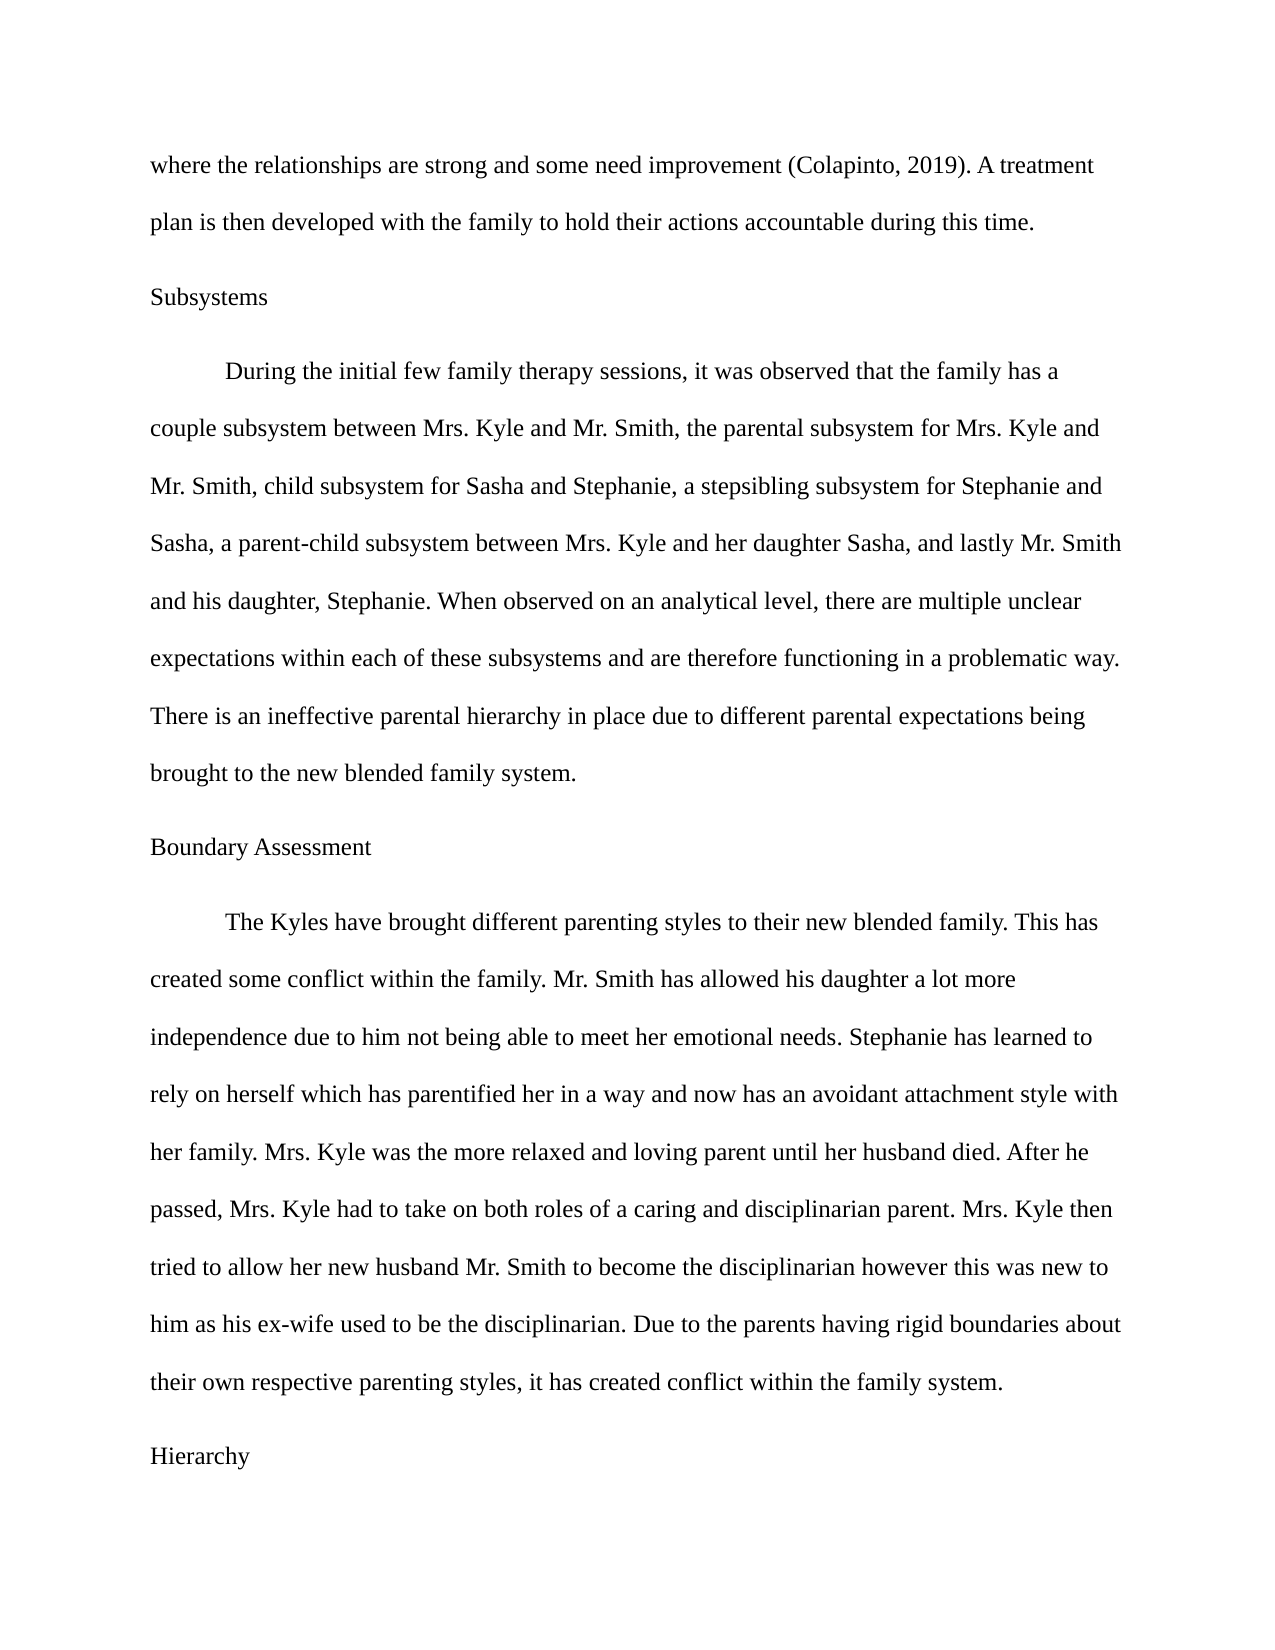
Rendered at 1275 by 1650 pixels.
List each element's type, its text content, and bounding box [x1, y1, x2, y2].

text Boundary Assessment [150, 832, 1125, 861]
text The Kyles have brought different parenting styles to their new blended family. This has created some conflict within the family. Mr. Smith has allowed his daughter a lot more independence due to him not being able to meet her emotional needs. Stephanie has learned to rely on herself which has parentified her in a way and now has an avoidant attachment style with her family. Mrs. Kyle was the more relaxed and loving parent until her husband died. After he passed, Mrs. Kyle had to take on both roles of a caring and disciplinarian parent. Mrs. Kyle then tried to allow her new husband Mr. Smith to become the disciplinarian however this was new to him as his ex-wife used to be the disciplinarian. Due to the parents having rigid boundaries about their own respective parenting styles, it has created conflict within the family system. [150, 907, 1125, 1395]
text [150, 150, 1125, 236]
text Hierarchy [150, 1441, 1125, 1469]
text During the initial few family therapy sessions, it was observed that the family has a couple subsystem between Mrs. Kyle and Mr. Smith, the parental subsystem for Mrs. Kyle and Mr. Smith, child subsystem for Sasha and Stephanie, a stepsibling subsystem for Stephanie and Sasha, a parent-child subsystem between Mrs. Kyle and her daughter Sasha, and lastly Mr. Smith and his daughter, Stephanie. When observed on an analytical level, there are multiple unclear expectations within each of these subsystems and are therefore functioning in a problematic way. There is an ineffective parental hierarchy in place due to different parental expectations being brought to the new blended family system. [150, 356, 1125, 787]
text Subsystems [150, 282, 1125, 310]
